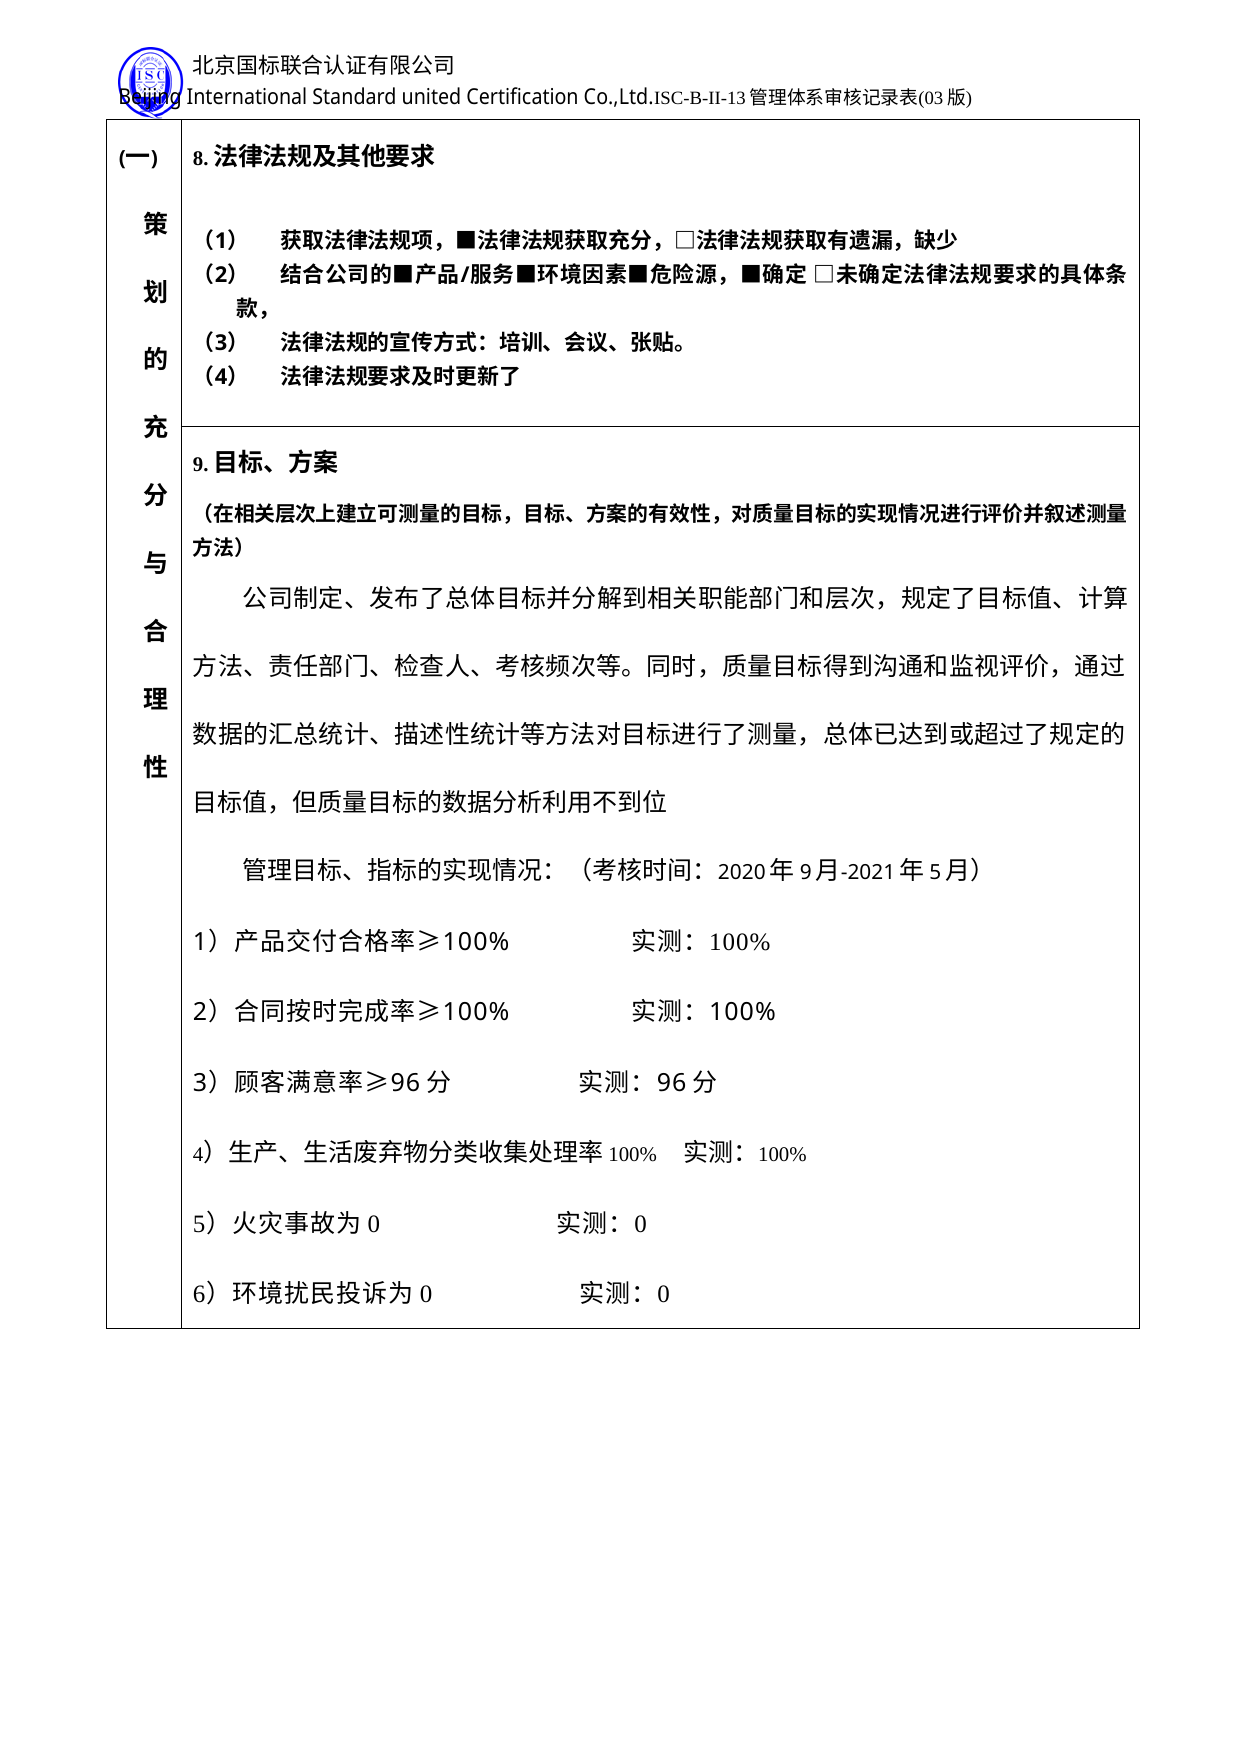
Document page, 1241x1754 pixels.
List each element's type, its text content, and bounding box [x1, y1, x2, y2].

table_cell 9. 目标、方案 （在相关层次上建立可测量的目标，目标、方案的有效性，对质量目标的实现情况进行评价并叙述测量方法） 公司制定、发布了总体目标并分解到相关职能部门和层次，规定了目标值、计算方法、责任部门、检查人、考核频次等。同时，质量目标得到沟通和监视评价，通过数据的汇总统计、描述性统计等方法对目标进行了测量，总体已达到或超过了规定的目标值，但质量目标的数据分析利用不到位 管理目标、指标的实现情况：（考核时间：2020年9月-2021年5月） 1）产品交付合格率≥100% 实测：100% 2）合同按时完成率≥100% 实测：100% 3）顾客满意率≥96分 实测：96分 4）生产、生活废弃物分类收集处理率100% 实测：100% 5）火灾事故为0 实测：0 6）环境扰民投诉为0 实测：0 [182, 427, 1139, 1328]
picture [118, 47, 186, 119]
table_cell 8. 法律法规及其他要求 获取法律法规项，■法律法规获取充分，□法律法规获取有遗漏，缺少 结合公司的■产品/服务■环境因素■危险源，■确定 □未确定法律法规要求的具体条款， 法律法规的宣传方式：培训、会议、张贴。 法律法规要求及时更新了 [182, 120, 1139, 426]
